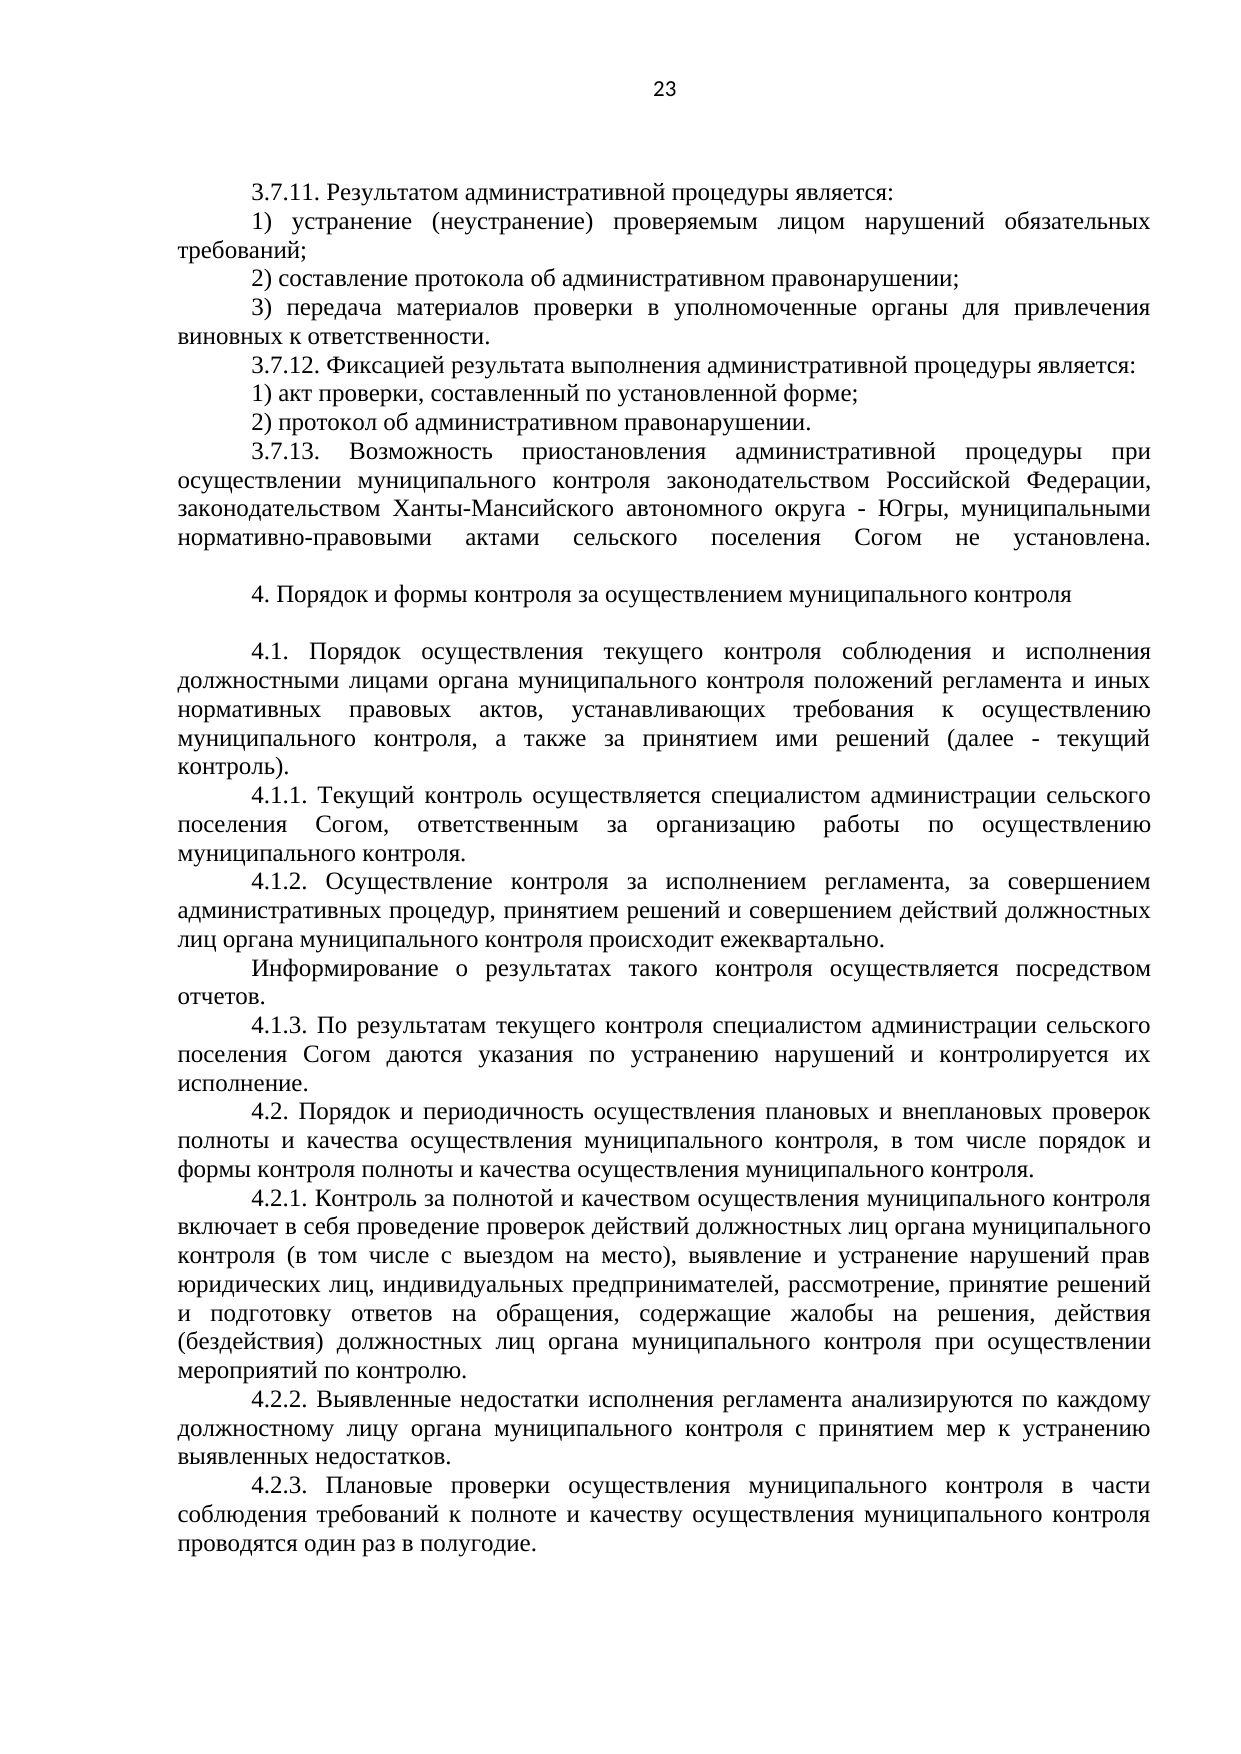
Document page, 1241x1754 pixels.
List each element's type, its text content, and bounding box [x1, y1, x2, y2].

text 3.7.11. Результатом административной процедуры является: [177, 177, 1152, 206]
text 3.7.13. Возможность приостановления административной процедуры при осуществлении муниципального контроля законодательством Российской Федерации, законодательством Ханты-Мансийского автономного округа - Югры, муниципальными нормативно-правовыми актами сельского поселения Согом не установлена. [177, 436, 1152, 579]
text 4.2.1. Контроль за полнотой и качеством осуществления муниципального контроля включает в себя проведение проверок действий должностных лиц органа муниципального контроля (в том числе с выездом на место), выявление и устранение нарушений прав юридических лиц, индивидуальных предпринимателей, рассмотрение, принятие решений и подготовку ответов на обращения, содержащие жалобы на решения, действия (бездействия) должностных лиц органа муниципального контроля при осуществлении мероприятий по контролю. [177, 1183, 1152, 1384]
text 4.1.3. По результатам текущего контроля специалистом администрации сельского поселения Согом даются указания по устранению нарушений и контролируется их исполнение. [177, 1010, 1152, 1096]
text 4.2.3. Плановые проверки осуществления муниципального контроля в части соблюдения требований к полноте и качеству осуществления муниципального контроля проводятся один раз в полугодие. [177, 1470, 1152, 1556]
text 1) акт проверки, составленный по установленной форме; [177, 378, 1152, 407]
text 4.1.2. Осуществление контроля за исполнением регламента, за совершением административных процедур, принятием решений и совершением действий должностных лиц органа муниципального контроля происходит ежеквартально. [177, 866, 1152, 953]
text Информирование о результатах такого контроля осуществляется посредством отчетов. [177, 953, 1152, 1010]
text 4.2. Порядок и периодичность осуществления плановых и внеплановых проверок полноты и качества осуществления муниципального контроля, в том числе порядок и формы контроля полноты и качества осуществления муниципального контроля. [177, 1096, 1152, 1183]
text 1) устранение (неустранение) проверяемым лицом нарушений обязательных требований; [177, 206, 1152, 263]
text 3) передача материалов проверки в уполномоченные органы для привлечения виновных к ответственности. [177, 292, 1152, 350]
text 4.1.1. Текущий контроль осуществляется специалистом администрации сельского поселения Согом, ответственным за организацию работы по осуществлению муниципального контроля. [177, 780, 1152, 866]
text 4.1. Порядок осуществления текущего контроля соблюдения и исполнения должностными лицами органа муниципального контроля положений регламента и иных нормативных правовых актов, устанавливающих требования к осуществлению муниципального контроля, а также за принятием ими решений (далее - текущий контроль). [177, 636, 1152, 780]
text 2) составление протокола об административном правонарушении; [177, 263, 1152, 292]
text 3.7.12. Фиксацией результата выполнения административной процедуры является: [177, 350, 1152, 378]
text 4.2.2. Выявленные недостатки исполнения регламента анализируются по каждому должностному лицу органа муниципального контроля с принятием мер к устранению выявленных недостатков. [177, 1384, 1152, 1470]
text 4. Порядок и формы контроля за осуществлением муниципального контроля [177, 579, 1152, 608]
text 2) протокол об административном правонарушении. [177, 407, 1152, 436]
